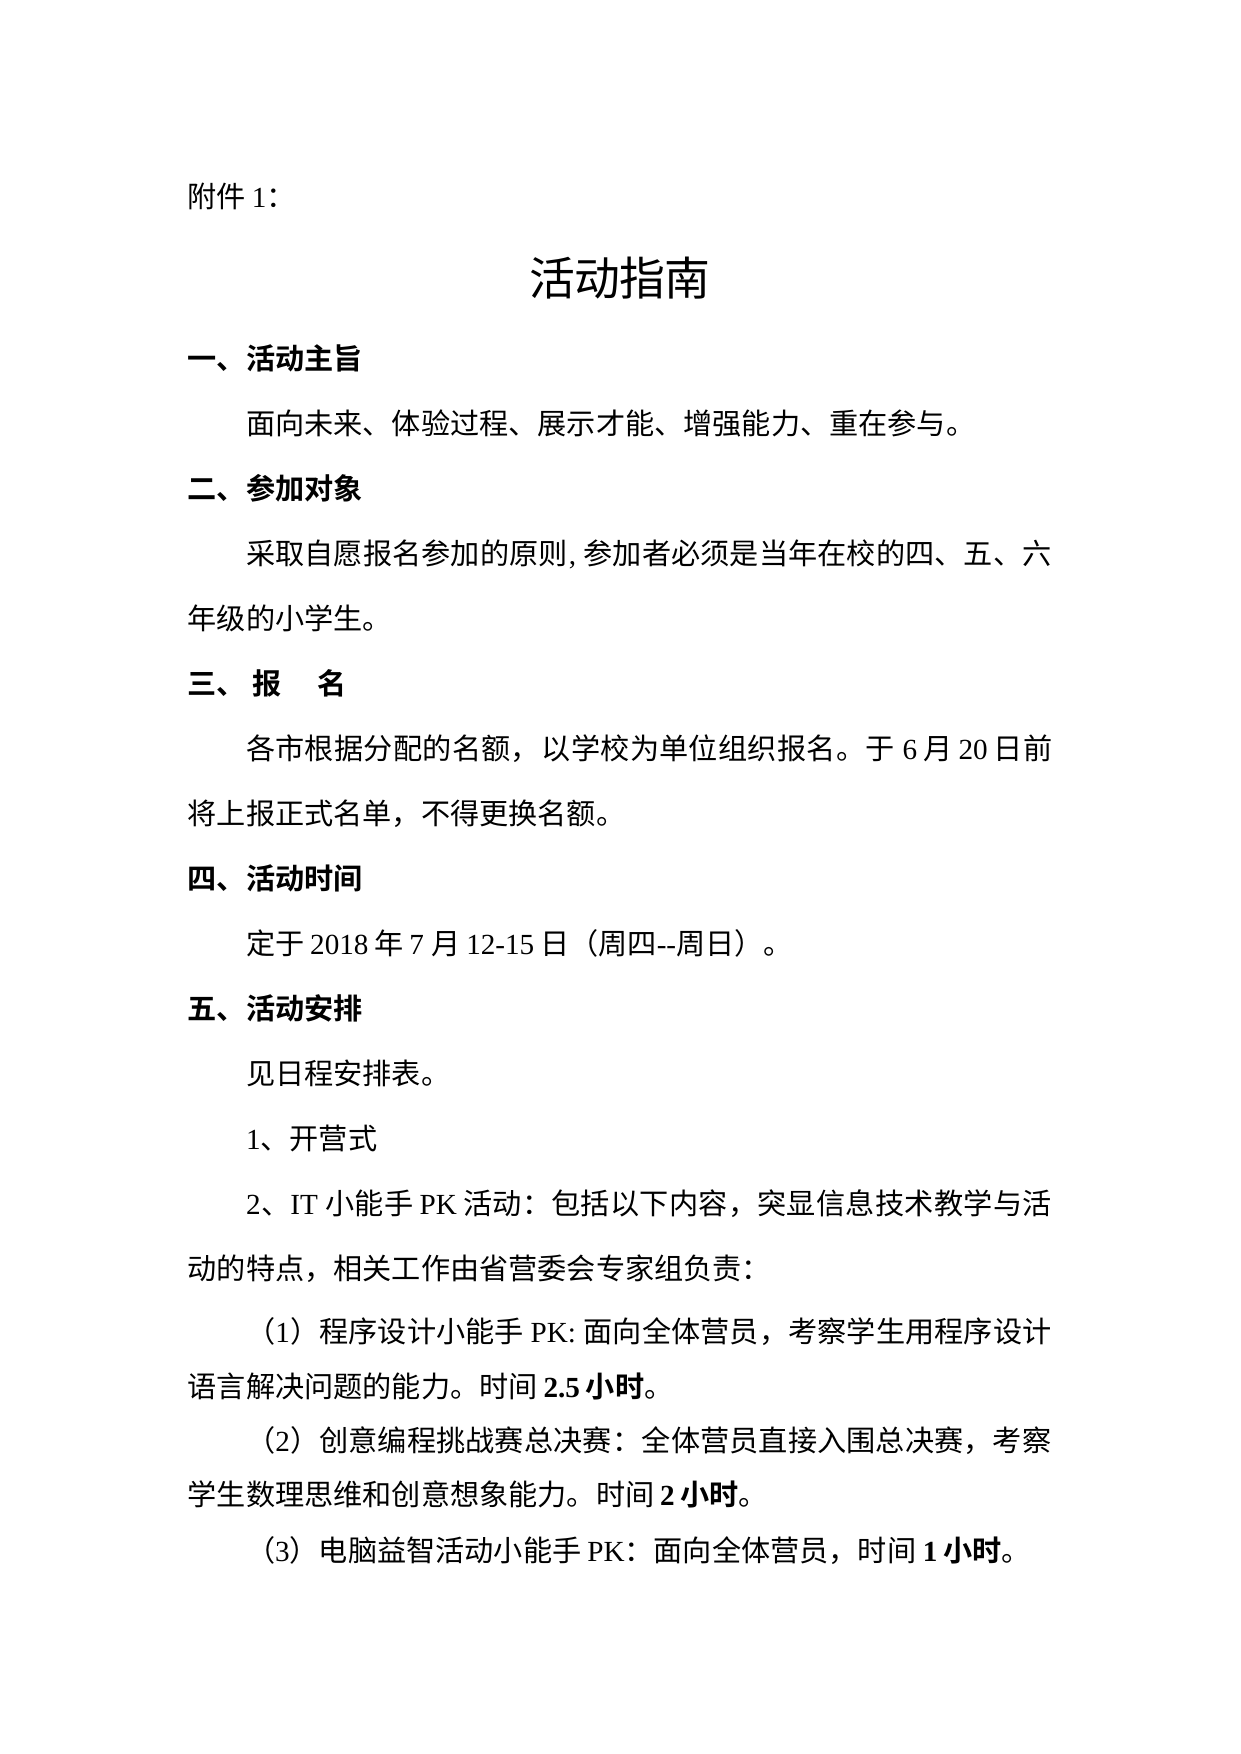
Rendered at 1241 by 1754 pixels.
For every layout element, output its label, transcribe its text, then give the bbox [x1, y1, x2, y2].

text （3）电脑益智活动小能手PK：面向全体营员，时间 1小时。 [187, 1516, 1053, 1581]
text 五、活动安排 [187, 974, 1053, 1039]
text 定于2018年7 月12-15日（周四--周日）。 [187, 909, 1053, 974]
text 一、活动主旨 [187, 324, 1053, 389]
text 附件1： [187, 162, 1053, 227]
text 二、参加对象 [187, 454, 1053, 519]
text 各市根据分配的名额，以学校为单位组织报名。于6月20日前将上报正式名单，不得更换名额。 [187, 714, 1053, 844]
text 活动指南 [187, 227, 1053, 324]
text 四、活动时间 [187, 844, 1053, 909]
text 面向未来、体验过程、展示才能、增强能力、重在参与。 [187, 389, 1053, 454]
text 1、开营式 [187, 1104, 1053, 1169]
text 2、IT 小能手PK活动：包括以下内容，突显信息技术教学与活动的特点，相关工作由省营委会专家组负责： [187, 1169, 1053, 1299]
text 三、 报 名 [187, 649, 1053, 714]
text （2）创意编程挑战赛总决赛：全体营员直接入围总决赛，考察学生数理思维和创意想象能力。时间2小时。 [187, 1408, 1053, 1516]
text 采取自愿报名参加的原则, 参加者必须是当年在校的四、五、六年级的小学生。 [187, 519, 1053, 649]
text 见日程安排表。 [187, 1039, 1053, 1104]
text （1）程序设计小能手PK: 面向全体营员，考察学生用程序设计语言解决问题的能力。时间2.5小时。 [187, 1299, 1053, 1408]
